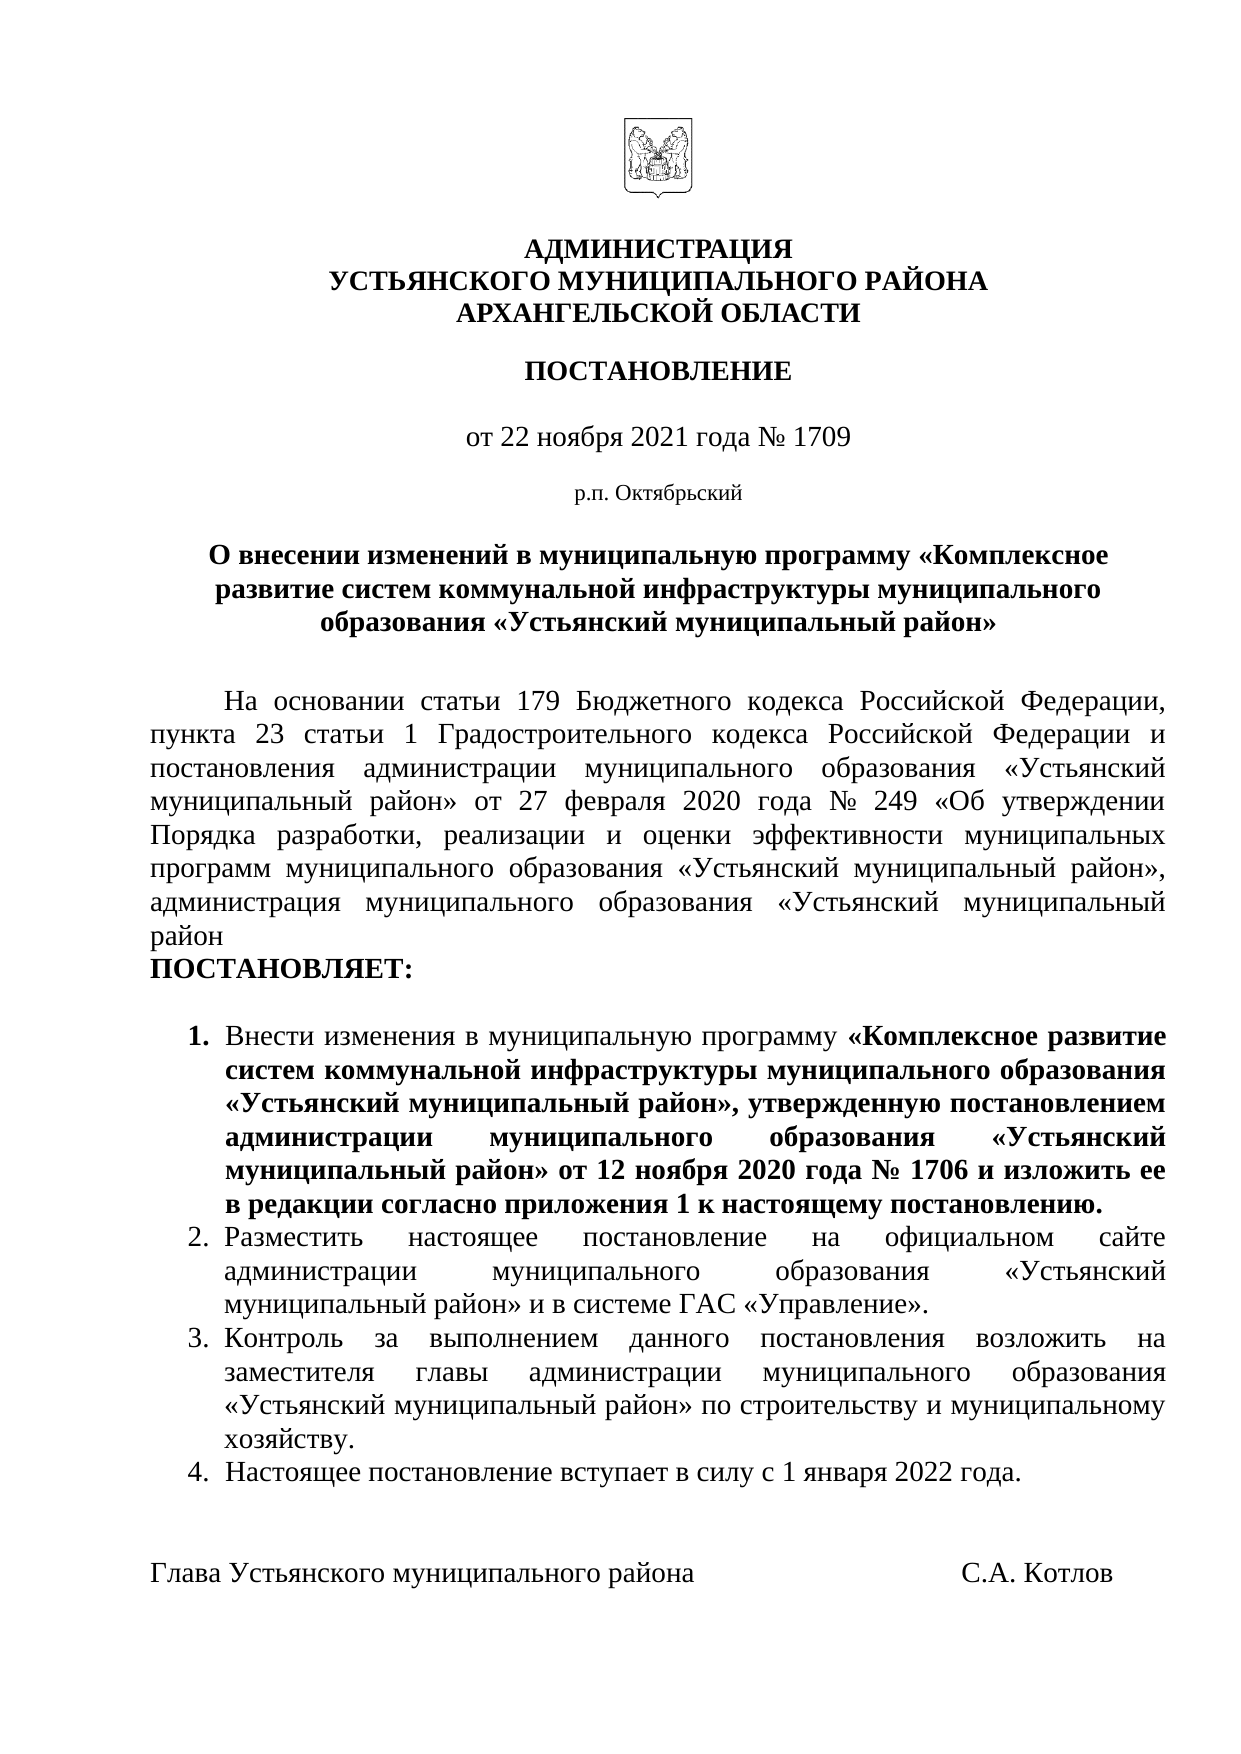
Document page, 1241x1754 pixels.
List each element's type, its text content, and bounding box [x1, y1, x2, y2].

list Разместить настоящее постановление на официальном сайте администрации муниципального образования «Устьянский муниципальный район» и в системе ГАС «Управление». [187, 1219, 1167, 1320]
list Контроль за выполнением данного постановления возложить на заместителя главы администрации муниципального образования «Устьянский муниципальный район» по строительству и муниципальному хозяйству. [187, 1320, 1167, 1454]
subtitle АРХАНГЕЛЬСКОЙ ОБЛАСТИ [150, 297, 1167, 329]
list Настоящее постановление вступает в силу с 1 января 2022 года. [187, 1454, 1167, 1488]
list Внести изменения в муниципальную программу «Комплексное развитие систем коммунальной инфраструктуры муниципального образования «Устьянский муниципальный район», утвержденную постановлением администрации муниципального образования «Устьянский муниципальный район» от 12 ноября 2020 года № 1706 и изложить ее в редакции согласно приложения 1 к настоящему постановлению. [187, 1018, 1167, 1219]
text ПОСТАНОВЛЯЕТ: [150, 951, 1167, 985]
subtitle АДМИНИСТРАЦИЯ [150, 232, 1167, 264]
text Глава Устьянского муниципального района С.А. Котлов [150, 1555, 1167, 1588]
text УСТЬЯНСКОГО МУНИЦИПАЛЬНОГО РАЙОНА [150, 264, 1167, 297]
text от 22 ноября 2021 года № 1709 [150, 419, 1167, 452]
picture [623, 118, 693, 200]
subtitle ПОСТАНОВЛЕНИЕ [150, 354, 1167, 386]
text На основании статьи 179 Бюджетного кодекса Российской Федерации, пункта 23 статьи 1 Градостроительного кодекса Российской Федерации и постановления администрации муниципального образования «Устьянский муниципальный район» от 27 февраля 2020 года № 249 «Об утверждении Порядка разработки, реализации и оценки эффективности муниципальных программ муниципального образования «Устьянский муниципальный район», администрация муниципального образования «Устьянский муниципальный район [150, 683, 1167, 951]
text О внесении изменений в муниципальную программу «Комплексное развитие систем коммунальной инфраструктуры муниципального образования «Устьянский муниципальный район» [150, 537, 1167, 638]
text р.п. Октябрьский [150, 479, 1167, 505]
